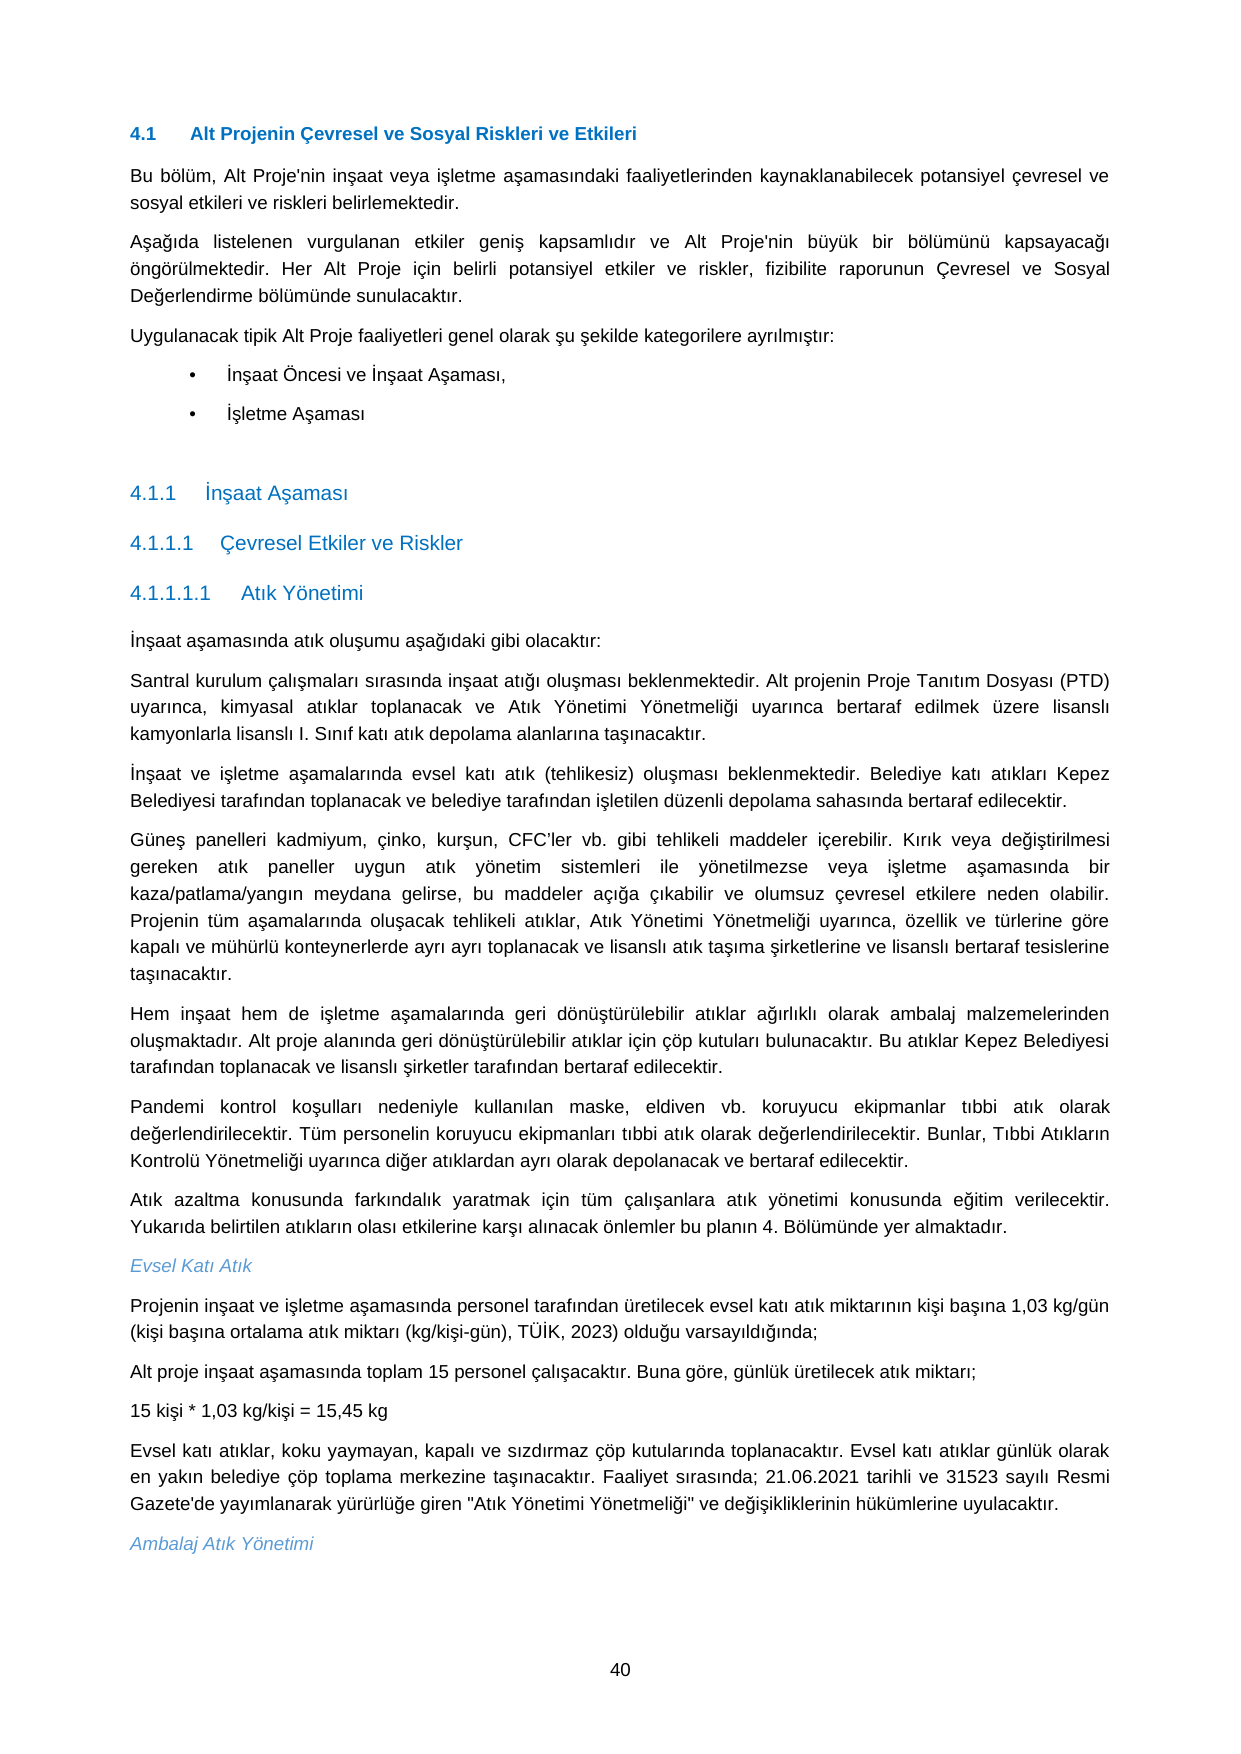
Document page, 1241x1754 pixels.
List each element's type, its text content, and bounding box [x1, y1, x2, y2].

list İşletme Aşaması [189, 403, 1110, 425]
text Hem inşaat hem de işletme aşamalarında geri dönüştürülebilir atıklar ağırlıklı olarak ambalaj malzemelerinden oluşmaktadır. Alt proje alanında geri dönüştürülebilir atıklar için çöp kutuları bulunacaktır. Bu atıklar Kepez Belediyesi tarafından toplanacak ve lisanslı şirketler tarafından bertaraf edilecektir. [130, 1002, 1110, 1078]
text Pandemi kontrol koşulları nedeniyle kullanılan maske, eldiven vb. koruyucu ekipmanlar tıbbi atık olarak değerlendirilecektir. Tüm personelin koruyucu ekipmanları tıbbi atık olarak değerlendirilecektir. Bunlar, Tıbbi Atıkların Kontrolü Yönetmeliği uyarınca diğer atıklardan ayrı olarak depolanacak ve bertaraf edilecektir. [130, 1096, 1110, 1171]
text Santral kurulum çalışmaları sırasında inşaat atığı oluşması beklenmektedir. Alt projenin Proje Tanıtım Dosyası (PTD) uyarınca, kimyasal atıklar toplanacak ve Atık Yönetimi Yönetmeliği uyarınca bertaraf edilmek üzere lisanslı kamyonlarla lisanslı I. Sınıf katı atık depolama alanlarına taşınacaktır. [130, 669, 1110, 745]
text Ambalaj Atık Yönetimi [130, 1532, 1110, 1554]
text Aşağıda listelenen vurgulanan etkiler geniş kapsamlıdır ve Alt Proje'nin büyük bir bölümünü kapsayacağı öngörülmektedir. Her Alt Proje için belirli potansiyel etkiler ve riskler, fizibilite raporunun Çevresel ve Sosyal Değerlendirme bölümünde sunulacaktır. [130, 231, 1110, 307]
text Evsel katı atıklar, koku yaymayan, kapalı ve sızdırmaz çöp kutularında toplanacaktır. Evsel katı atıklar günlük olarak en yakın belediye çöp toplama merkezine taşınacaktır. Faaliyet sırasında; 21.06.2021 tarihli ve 31523 sayılı Resmi Gazete'de yayımlanarak yürürlüğe giren "Atık Yönetimi Yönetmeliği" ve değişikliklerinin hükümlerine uyulacaktır. [130, 1439, 1110, 1515]
text Güneş panelleri kadmiyum, çinko, kurşun, CFC’ler vb. gibi tehlikeli maddeler içerebilir. Kırık veya değiştirilmesi gereken atık paneller uygun atık yönetim sistemleri ile yönetilmezse veya işletme aşamasında bir kaza/patlama/yangın meydana gelirse, bu maddeler açığa çıkabilir ve olumsuz çevresel etkilere neden olabilir. Projenin tüm aşamalarında oluşacak tehlikeli atıklar, Atık Yönetimi Yönetmeliği uyarınca, özellik ve türlerine göre kapalı ve mühürlü konteynerlerde ayrı ayrı toplanacak ve lisanslı atık taşıma şirketlerine ve lisanslı bertaraf tesislerine taşınacaktır. [130, 829, 1110, 985]
text Alt proje inşaat aşamasında toplam 15 personel çalışacaktır. Buna göre, günlük üretilecek atık miktarı; [130, 1361, 1110, 1382]
text Uygulanacak tipik Alt Proje faaliyetleri genel olarak şu şekilde kategorilere ayrılmıştır: [130, 324, 1110, 346]
subtitle İnşaat Aşaması [130, 480, 1110, 505]
list İnşaat Öncesi ve İnşaat Aşaması, [189, 364, 1110, 385]
subtitle Alt Projenin Çevresel ve Sosyal Riskleri ve Etkileri [130, 118, 1110, 144]
text Bu bölüm, Alt Proje'nin inşaat veya işletme aşamasındaki faaliyetlerinden kaynaklanabilecek potansiyel çevresel ve sosyal etkileri ve riskleri belirlemektedir. [130, 165, 1110, 213]
subtitle Çevresel Etkiler ve Riskler [130, 530, 1110, 555]
text 15 kişi * 1,03 kg/kişi = 15,45 kg [130, 1400, 1110, 1422]
subtitle Atık Yönetimi [130, 580, 1110, 605]
text Evsel Katı Atık [130, 1255, 1110, 1277]
text Atık azaltma konusunda farkındalık yaratmak için tüm çalışanlara atık yönetimi konusunda eğitim verilecektir. Yukarıda belirtilen atıkların olası etkilerine karşı alınacak önlemler bu planın 4. Bölümünde yer almaktadır. [130, 1189, 1110, 1237]
text İnşaat ve işletme aşamalarında evsel katı atık (tehlikesiz) oluşması beklenmektedir. Belediye katı atıkları Kepez Belediyesi tarafından toplanacak ve belediye tarafından işletilen düzenli depolama sahasında bertaraf edilecektir. [130, 762, 1110, 811]
text İnşaat aşamasında atık oluşumu aşağıdaki gibi olacaktır: [130, 630, 1110, 652]
text Projenin inşaat ve işletme aşamasında personel tarafından üretilecek evsel katı atık miktarının kişi başına 1,03 kg/gün (kişi başına ortalama atık miktarı (kg/kişi-gün), TÜİK, 2023) olduğu varsayıldığında; [130, 1294, 1110, 1343]
